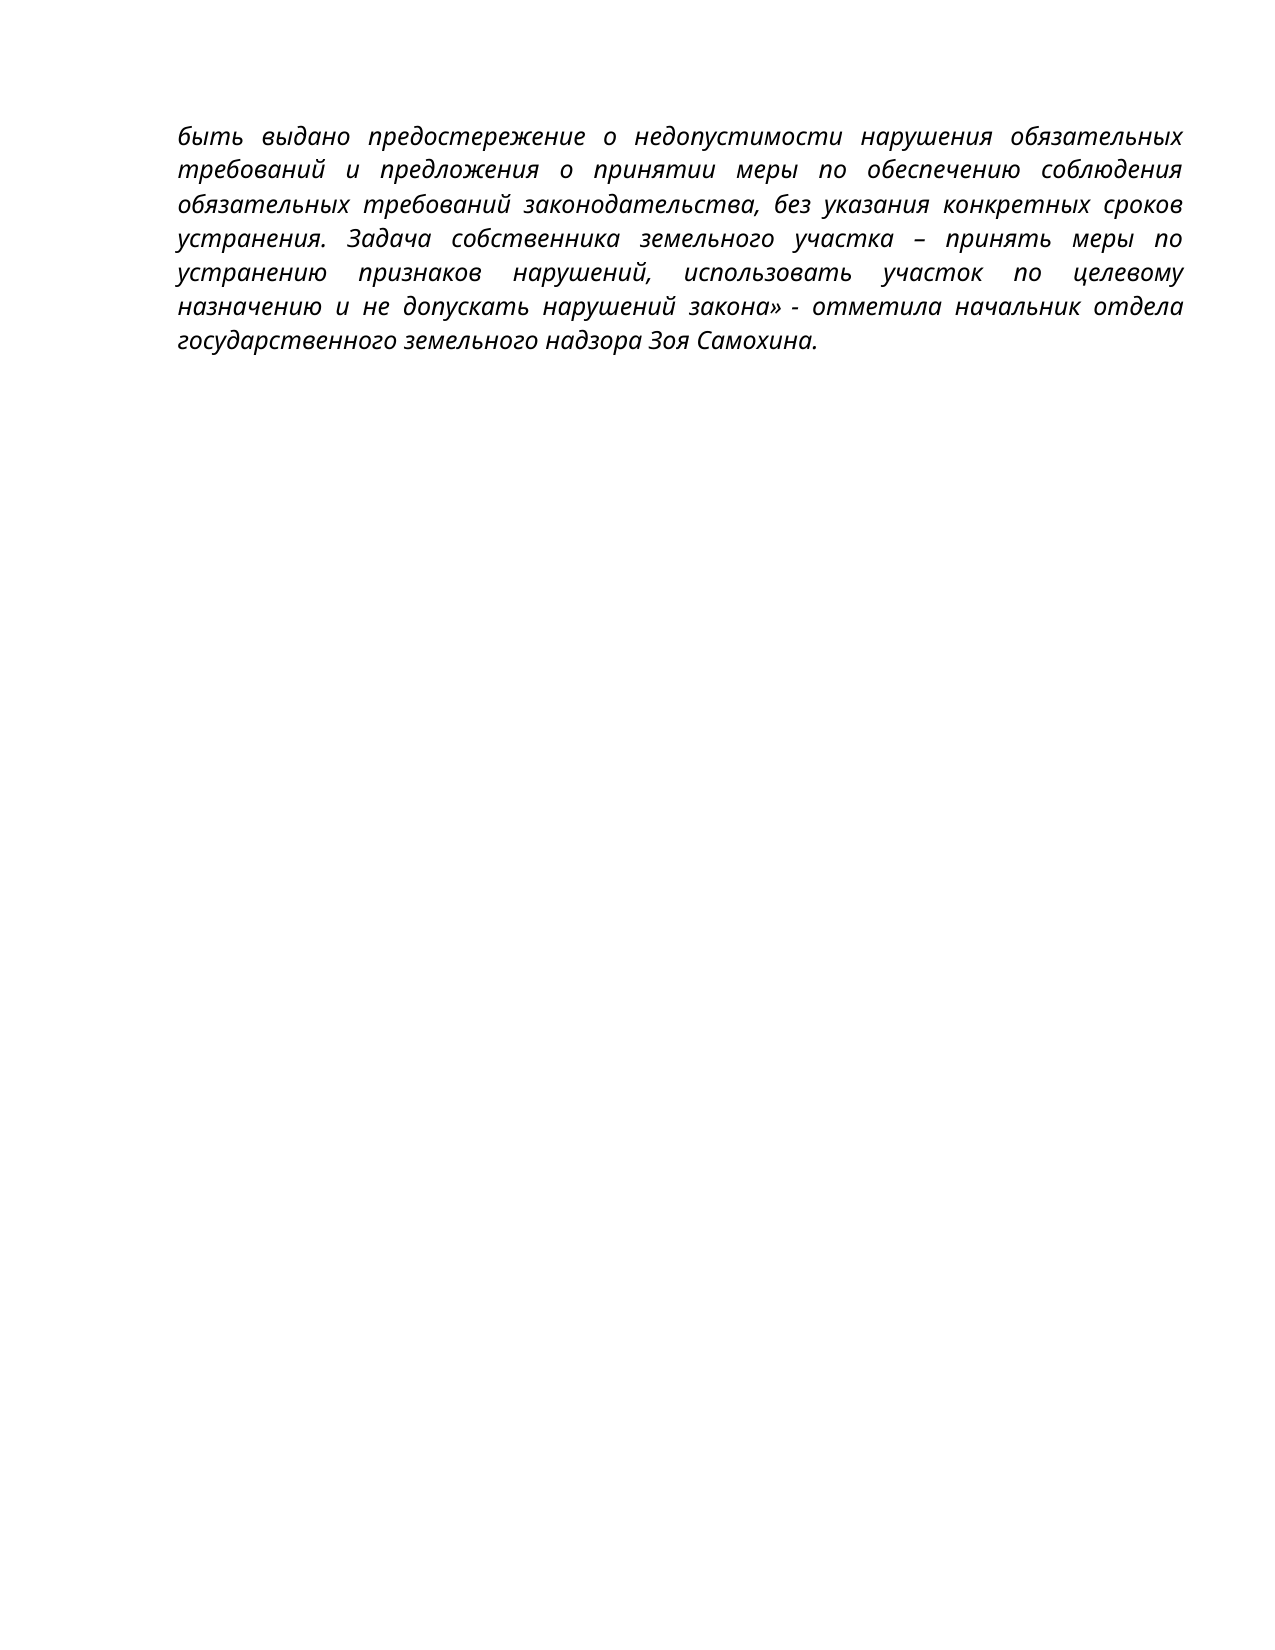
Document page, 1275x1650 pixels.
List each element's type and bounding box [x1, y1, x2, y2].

text [177, 118, 1186, 357]
